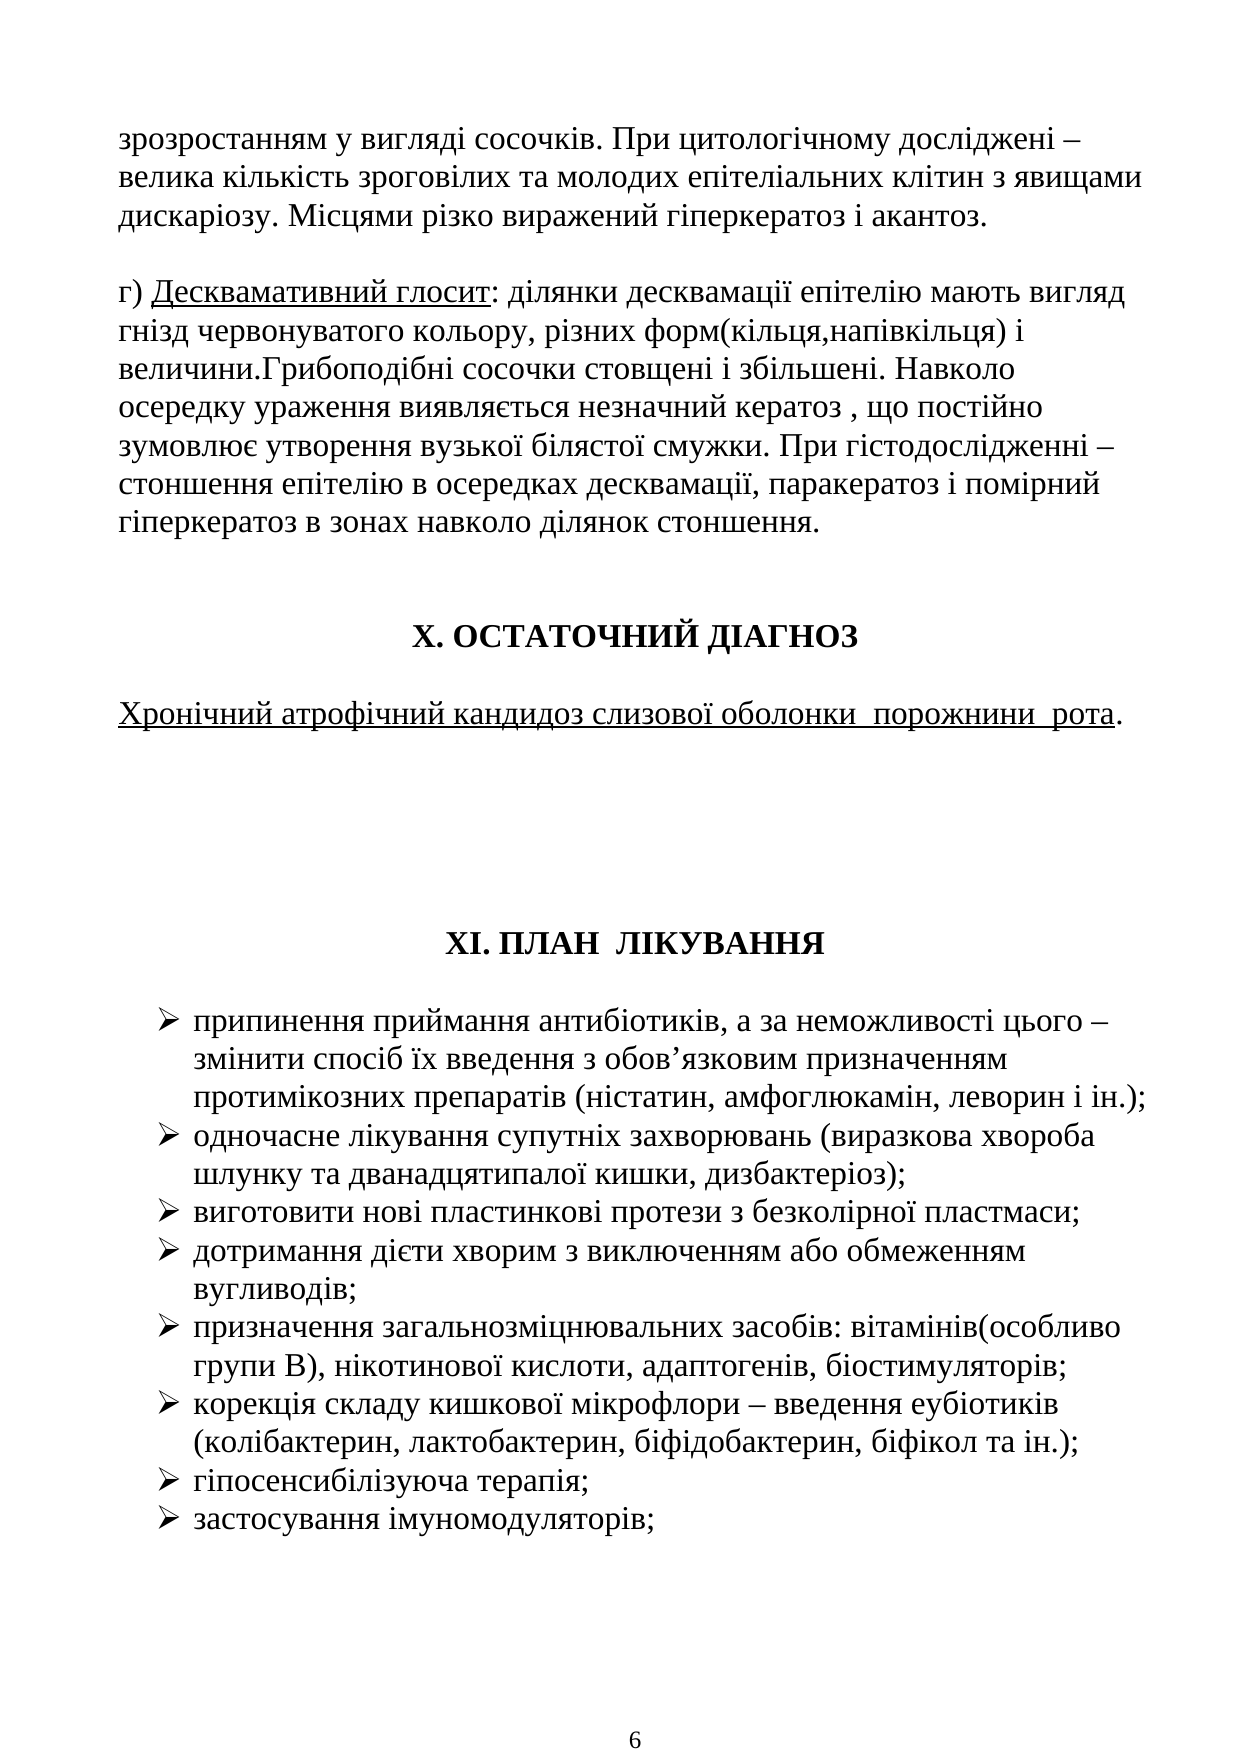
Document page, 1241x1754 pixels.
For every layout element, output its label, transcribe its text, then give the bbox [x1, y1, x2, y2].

list застосування імуномодуляторів; [156, 1498, 1152, 1536]
text г) Десквамативний глосит: ділянки десквамації епітелію мають вигляд гнізд червонуватого кольору, різних форм(кільця,напівкільця) і величини.Грибоподібні сосочки стовщені і збільшені. Навколо осередку ураження виявляється незначний кератоз , що постійно зумовлює утворення вузької білястої смужки. При гістодослідженні – стоншення епітелію в осередках десквамації, паракератоз і помірний гіперкератоз в зонах навколо ділянок стоншення. [118, 271, 1152, 540]
text ХI. ПЛАН ЛІКУВАННЯ [118, 923, 1152, 961]
list припинення приймання антибіотиків, а за неможливості цього – змінити спосіб їх введення з обов’язковим призначенням протимікозних препаратів (ністатин, амфоглюкамін, леворин і ін.); [156, 1000, 1152, 1115]
list одночасне лікування супутніх захворювань (виразкова хвороба шлунку та дванадцятипалої кишки, дизбактеріоз); [156, 1115, 1152, 1191]
list корекція складу кишкової мікрофлори – введення еубіотиків (колібактерин, лактобактерин, біфідобактерин, біфікол та ін.); [156, 1383, 1152, 1460]
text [118, 118, 1152, 233]
text Хронічний атрофічний кандидоз слизової оболонки порожнини рота. [118, 693, 1152, 731]
list гіпосенсибілізуюча терапія; [156, 1460, 1152, 1498]
list дотримання дієти хворим з виключенням або обмеженням вугливодів; [156, 1230, 1152, 1306]
list виготовити нові пластинкові протези з безколірної пластмаси; [156, 1191, 1152, 1230]
list призначення загальнозміцнювальних засобів: вітамінів(особливо групи В), нікотинової кислоти, адаптогенів, біостимуляторів; [156, 1306, 1152, 1383]
text Х. ОСТАТОЧНИЙ ДІАГНОЗ [118, 616, 1152, 655]
